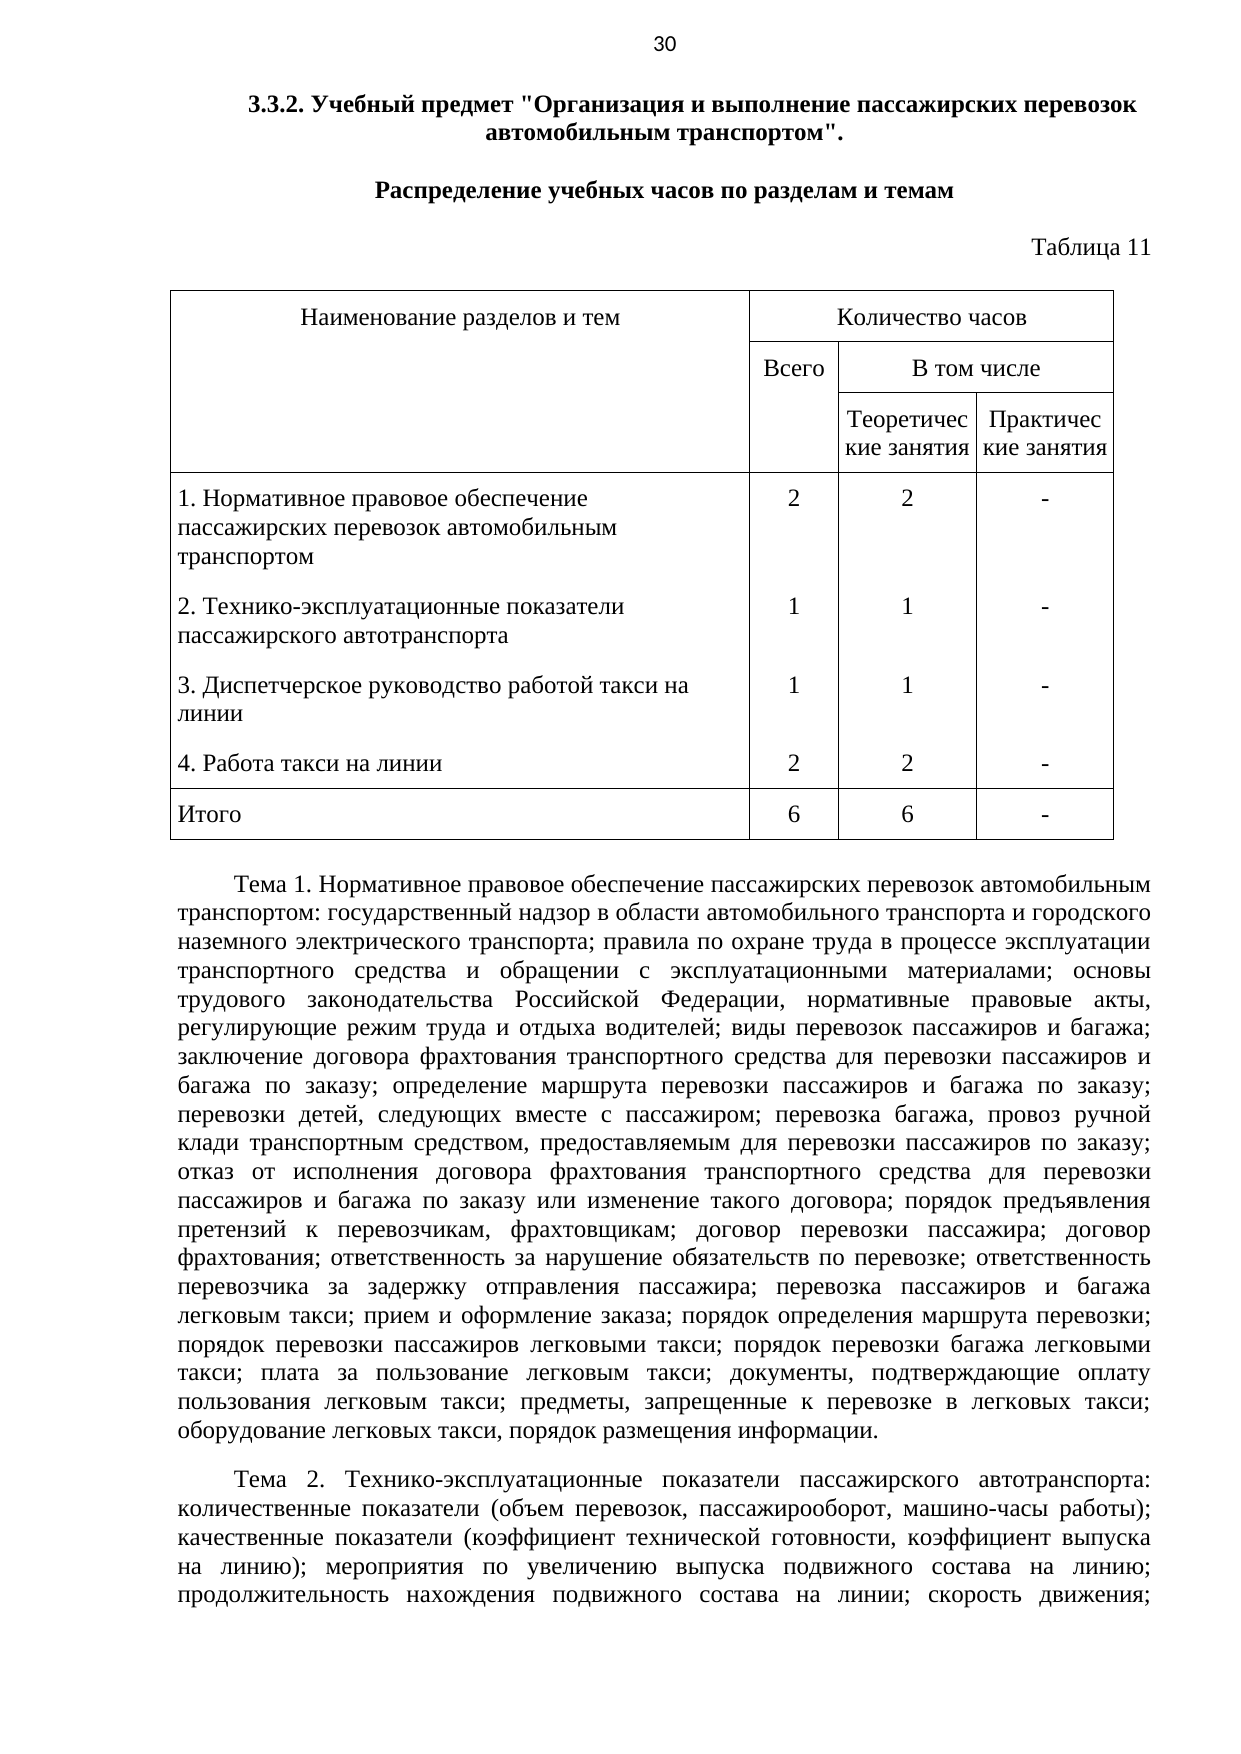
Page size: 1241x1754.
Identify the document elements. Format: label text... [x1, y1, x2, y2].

table_cell - [977, 659, 1113, 738]
table_cell 4. Работа такси на линии [171, 738, 749, 788]
table_cell - [977, 580, 1113, 659]
table_cell Теоретические занятия [839, 393, 976, 472]
table_cell 2. Технико-эксплуатационные показатели пассажирского автотранспорта [171, 580, 749, 659]
table_cell 1. Нормативное правовое обеспечение пассажирских перевозок автомобильным транспортом [171, 473, 749, 580]
table_cell Практические занятия [977, 393, 1113, 472]
table_cell - [977, 738, 1113, 788]
table_cell 6 [750, 789, 838, 839]
table_cell 3. Диспетчерское руководство работой такси на линии [171, 659, 749, 738]
table_cell 2 [750, 473, 838, 580]
table_cell 6 [839, 789, 976, 839]
table_cell 1 [839, 659, 976, 738]
text Таблица 11 [177, 232, 1152, 261]
table_cell В том числе [839, 342, 1113, 392]
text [177, 1464, 1152, 1608]
table_cell Итого [171, 789, 749, 839]
table_cell - [977, 473, 1113, 580]
text Тема 1. Нормативное правовое обеспечение пассажирских перевозок автомобильным транспортом: государственный надзор в области автомобильного транспорта и городского наземного электрического транспорта; правила по охране труда в процессе эксплуатации транспортного средства и обращении с эксплуатационными материалами; основы трудового законодательства Российской Федерации, нормативные правовые акты, регулирующие режим труда и отдыха водителей; виды перевозок пассажиров и багажа; заключение договора фрахтования транспортного средства для перевозки пассажиров и багажа по заказу; определение маршрута перевозки пассажиров и багажа по заказу; перевозки детей, следующих вместе с пассажиром; перевозка багажа, провоз ручной клади транспортным средством, предоставляемым для перевозки пассажиров по заказу; отказ от исполнения договора фрахтования транспортного средства для перевозки пассажиров и багажа по заказу или изменение такого договора; порядок предъявления претензий к перевозчикам, фрахтовщикам; договор перевозки пассажира; договор фрахтования; ответственность за нарушение обязательств по перевозке; ответственность перевозчика за задержку отправления пассажира; перевозка пассажиров и багажа легковым такси; прием и оформление заказа; порядок определения маршрута перевозки; порядок перевозки пассажиров легковыми такси; порядок перевозки багажа легковыми такси; плата за пользование легковым такси; документы, подтверждающие оплату пользования легковым такси; предметы, запрещенные к перевозке в легковых такси; оборудование легковых такси, порядок размещения информации. [177, 869, 1152, 1444]
table_cell 1 [750, 659, 838, 738]
table_header Количество часов [750, 291, 1113, 341]
text Распределение учебных часов по разделам и темам [177, 175, 1152, 204]
table_cell 2 [839, 473, 976, 580]
table_cell 1 [839, 580, 976, 659]
text 3.3.2. Учебный предмет "Организация и выполнение пассажирских перевозок автомобильным транспортом". [177, 89, 1152, 146]
table_header Наименование разделов и тем [171, 291, 749, 472]
table_cell 2 [750, 738, 838, 788]
table_cell 1 [750, 580, 838, 659]
table_cell - [977, 789, 1113, 839]
table_cell 2 [839, 738, 976, 788]
table_cell Всего [750, 342, 838, 472]
